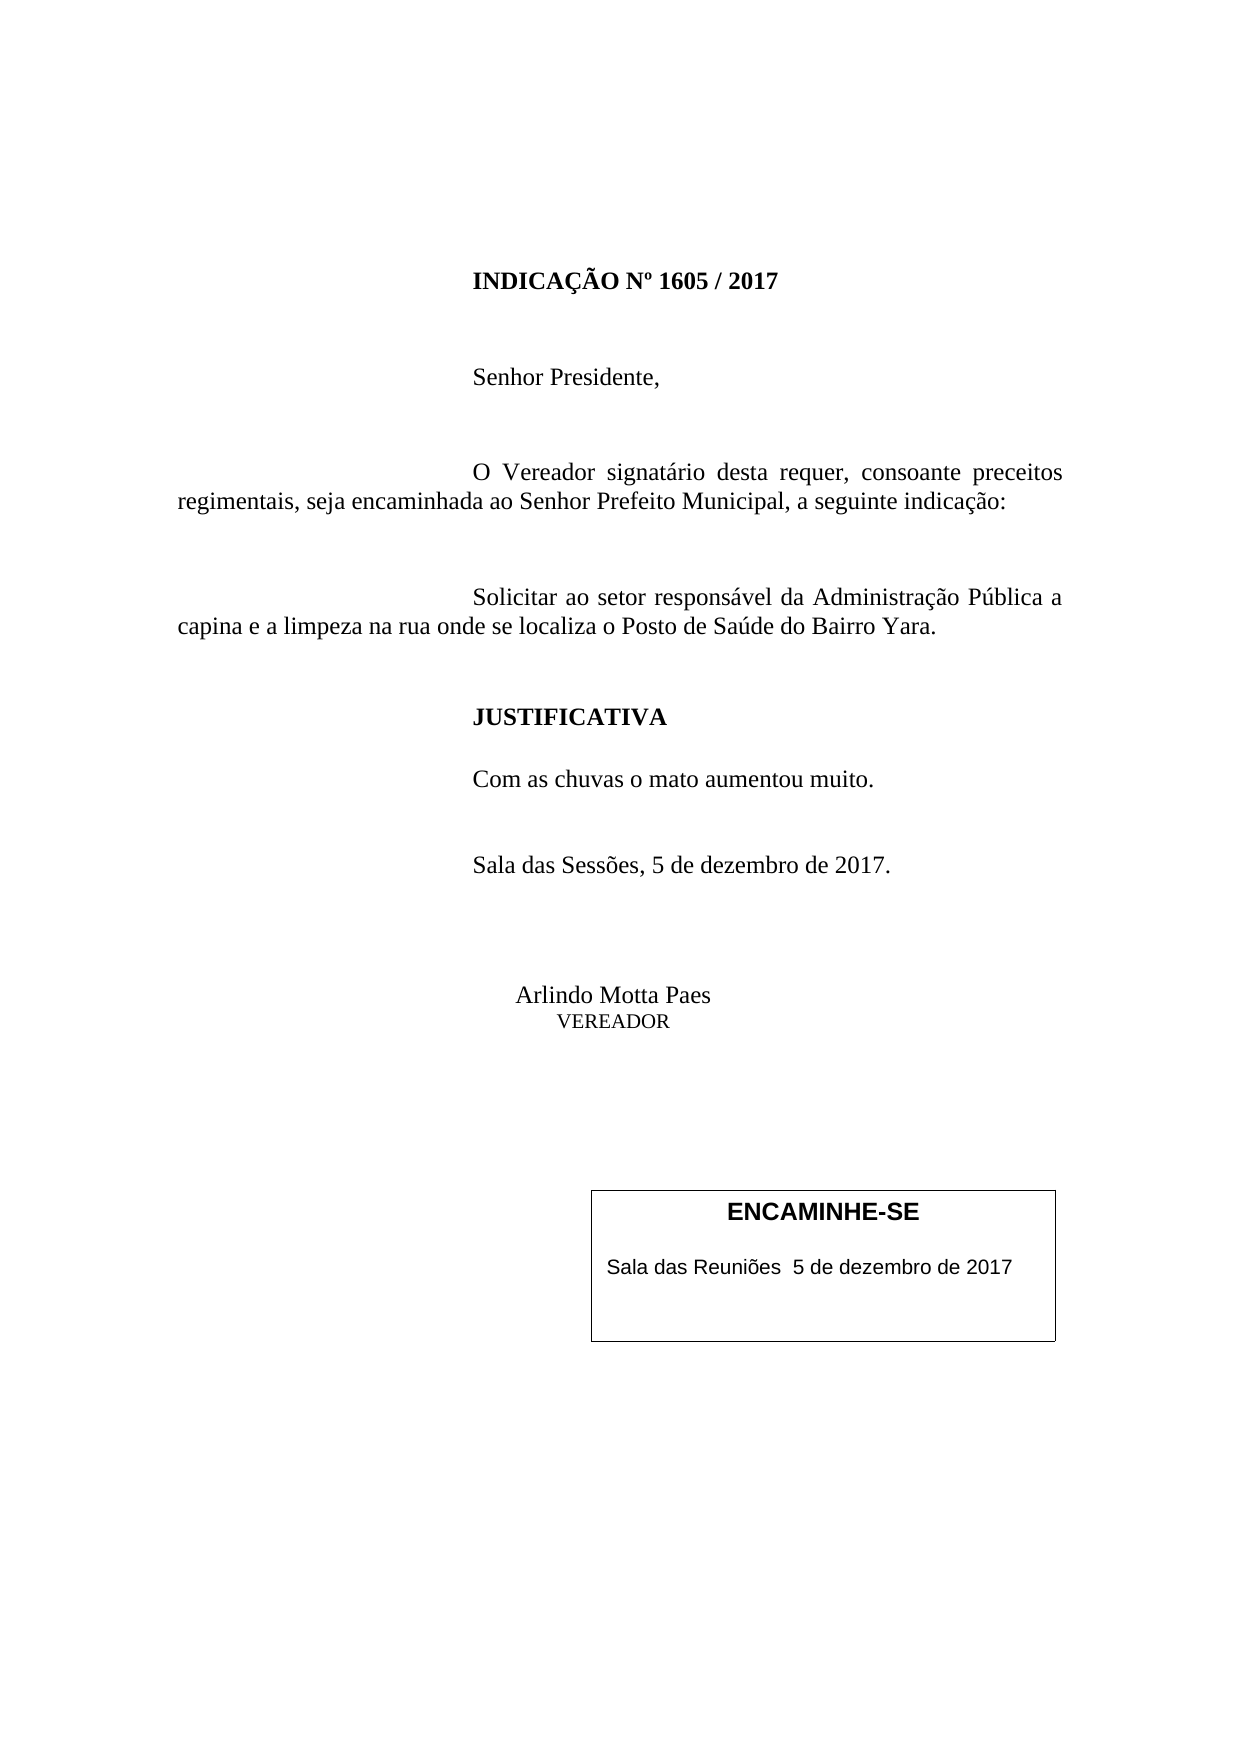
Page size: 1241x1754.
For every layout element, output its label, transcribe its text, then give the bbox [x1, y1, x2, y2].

table_header Arlindo Motta Paes [170, 980, 1056, 1008]
text O Vereador signatário desta requer, consoante preceitos regimentais, seja encaminhada ao Senhor Prefeito Municipal, a seguinte indicação: [177, 457, 1063, 515]
table_cell VEREADOR [170, 1009, 1056, 1038]
text JUSTIFICATIVA [177, 702, 1004, 731]
text Sala das Sessões, 5 de dezembro de 2017. [472, 850, 1063, 879]
text INDICAÇÃO Nº 1605 / 2017 [472, 266, 1063, 294]
text Senhor Presidente, [472, 362, 1063, 390]
text Com as chuvas o mato aumentou muito. [177, 764, 1063, 793]
text Solicitar ao setor responsável da Administração Pública a capina e a limpeza na rua onde se localiza o Posto de Saúde do Bairro Yara. [177, 582, 1063, 639]
